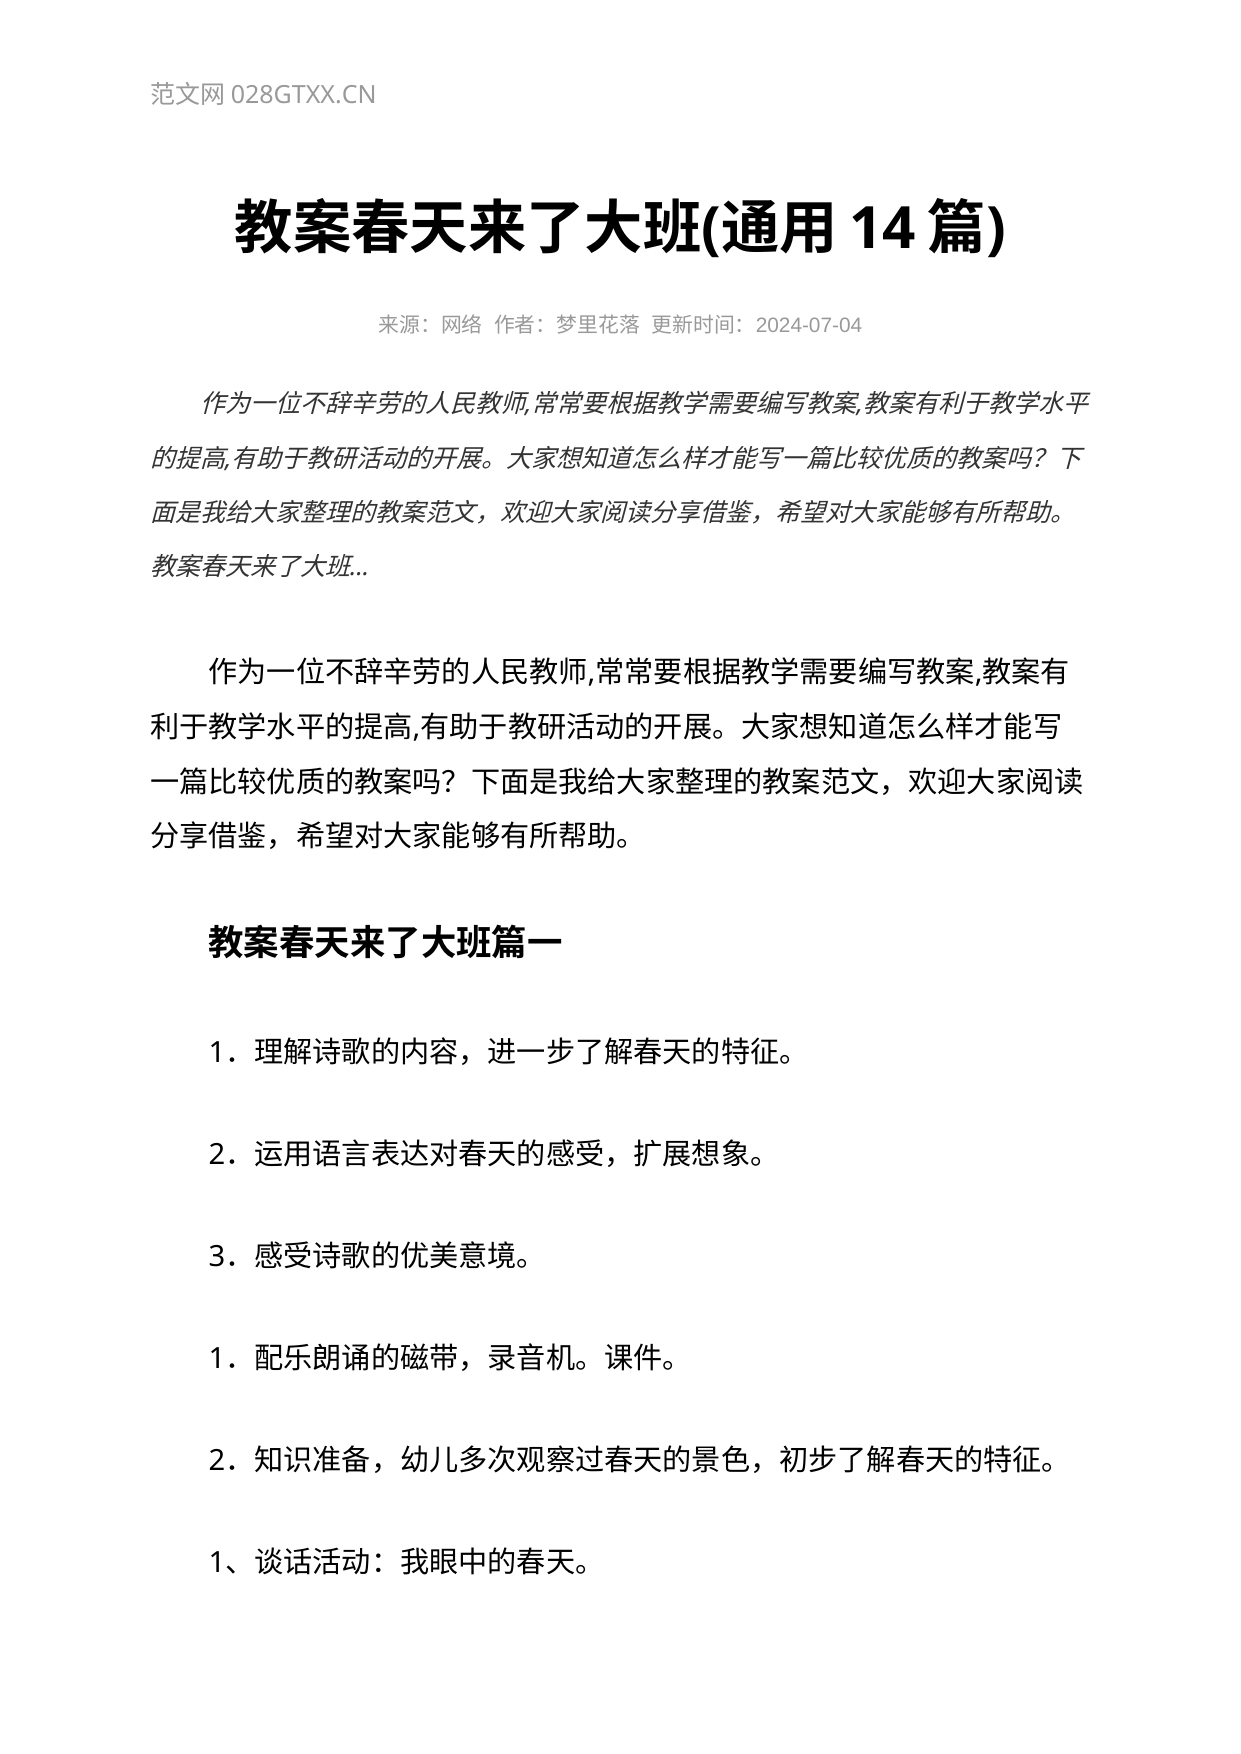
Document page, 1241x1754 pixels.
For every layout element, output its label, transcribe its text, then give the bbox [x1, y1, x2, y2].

text 3．感受诗歌的优美意境。 [150, 1232, 1090, 1274]
text 1．配乐朗诵的磁带，录音机。课件。 [150, 1334, 1090, 1377]
text 教案春天来了大班篇一 [150, 915, 1090, 966]
text 作为一位不辞辛劳的人民教师,常常要根据教学需要编写教案,教案有利于教学水平的提高,有助于教研活动的开展。大家想知道怎么样才能写一篇比较优质的教案吗？下面是我给大家整理的教案范文，欢迎大家阅读分享借鉴，希望对大家能够有所帮助。 [150, 648, 1090, 855]
text 作为一位不辞辛劳的人民教师,常常要根据教学需要编写教案,教案有利于教学水平的提高,有助于教研活动的开展。大家想知道怎么样才能写一篇比较优质的教案吗？下面是我给大家整理的教案范文，欢迎大家阅读分享借鉴，希望对大家能够有所帮助。教案春天来了大班... [150, 384, 1090, 583]
subtitle 教案春天来了大班(通用14篇) [150, 181, 1090, 266]
text 2．知识准备，幼儿多次观察过春天的景色，初步了解春天的特征。 [150, 1436, 1090, 1478]
text 1．理解诗歌的内容，进一步了解春天的特征。 [150, 1028, 1090, 1071]
text 来源：网络 作者：梦里花落 更新时间：2024-07-04 [150, 313, 1090, 337]
text 2．运用语言表达对春天的感受，扩展想象。 [150, 1130, 1090, 1173]
text 1、谈话活动：我眼中的春天。 [150, 1538, 1090, 1581]
